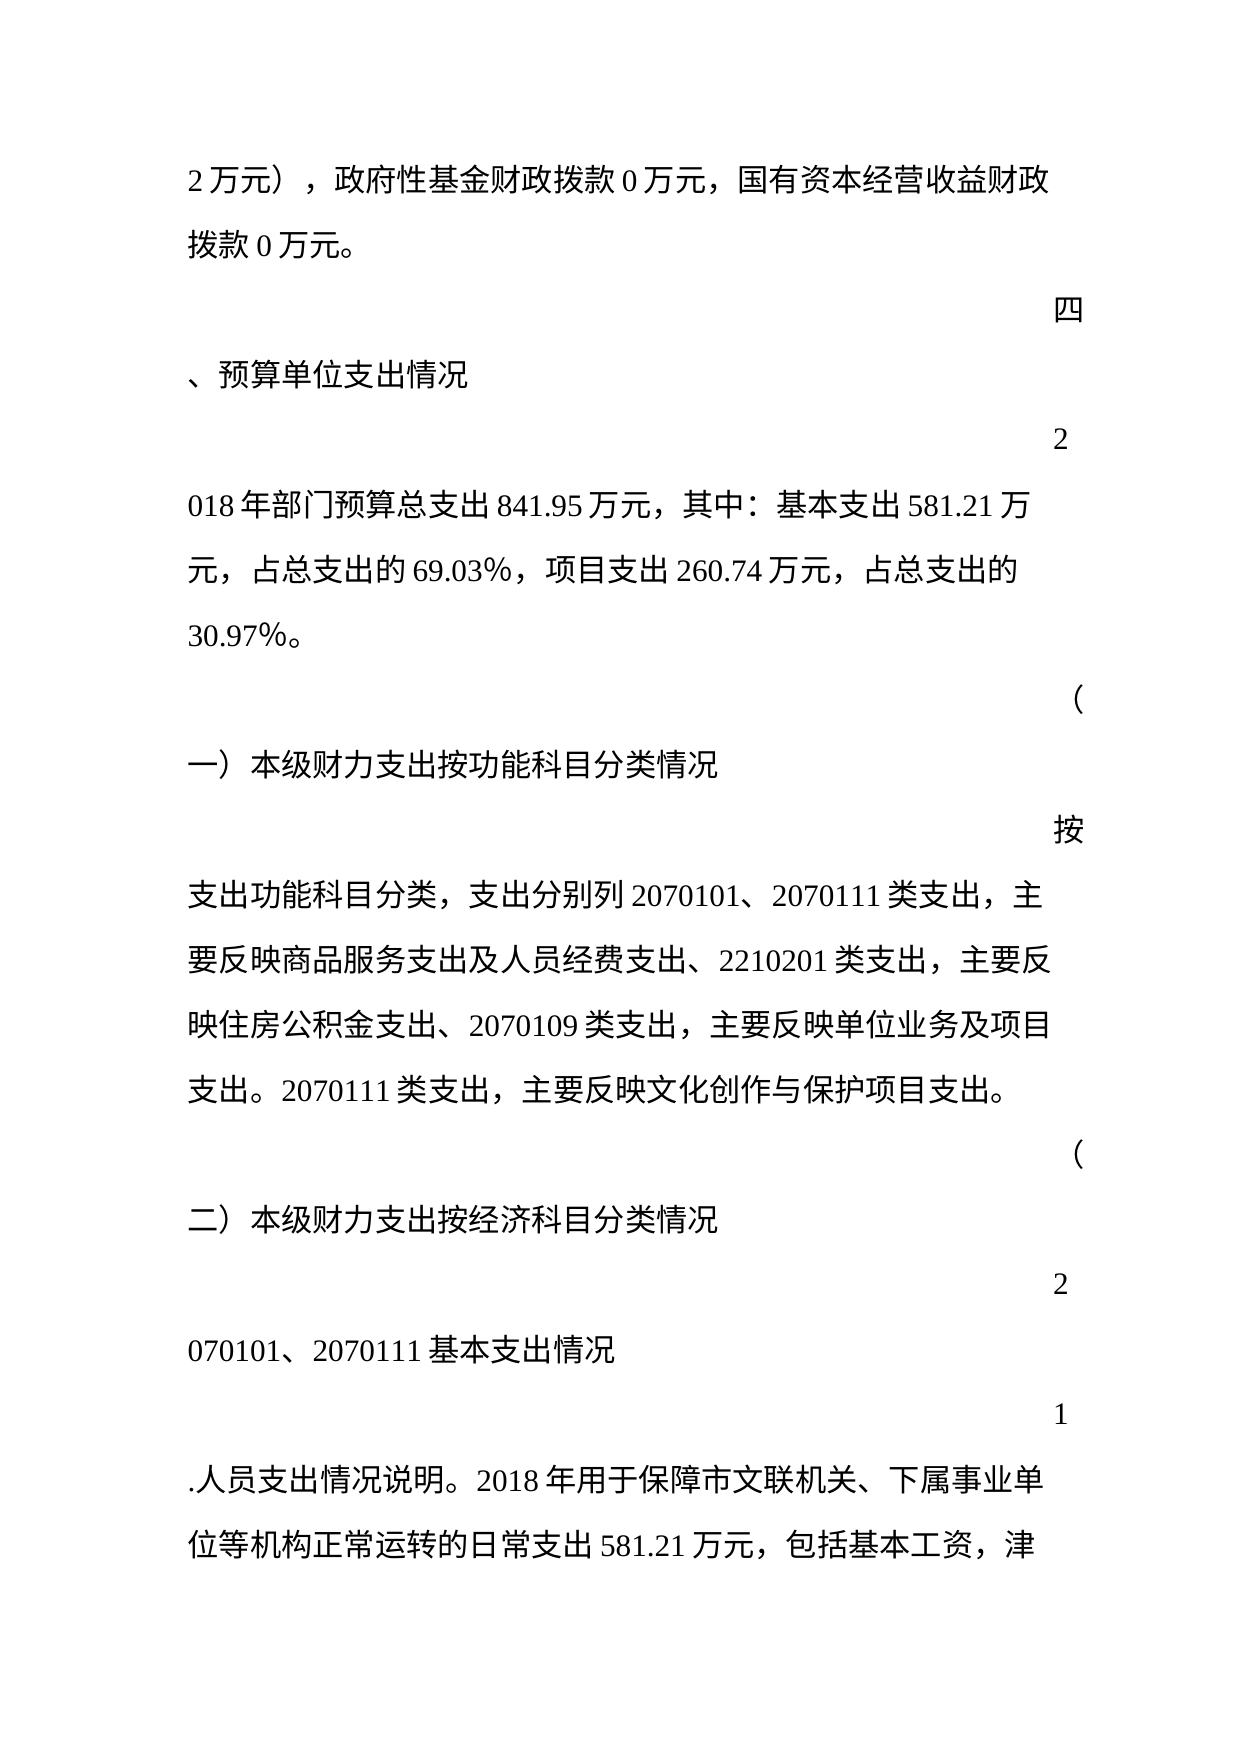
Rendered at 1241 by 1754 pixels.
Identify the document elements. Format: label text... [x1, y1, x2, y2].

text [187, 146, 1053, 276]
text （二）本级财力支出按经济科目分类情况 [187, 1121, 1053, 1251]
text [187, 1381, 1053, 1576]
text 2070101、2070111基本支出情况 [187, 1251, 1053, 1381]
text 2018年部门预算总支出841.95万元，其中：基本支出581.21万元，占总支出的69.03％，项目支出260.74万元，占总支出的30.97％。 [187, 406, 1053, 666]
text 四、预算单位支出情况 [187, 276, 1053, 406]
text 按支出功能科目分类，支出分别列2070101、2070111类支出，主要反映商品服务支出及人员经费支出、2210201类支出，主要反映住房公积金支出、2070109类支出，主要反映单位业务及项目支出。2070111类支出，主要反映文化创作与保护项目支出。 [187, 796, 1053, 1121]
text （一）本级财力支出按功能科目分类情况 [187, 666, 1053, 796]
